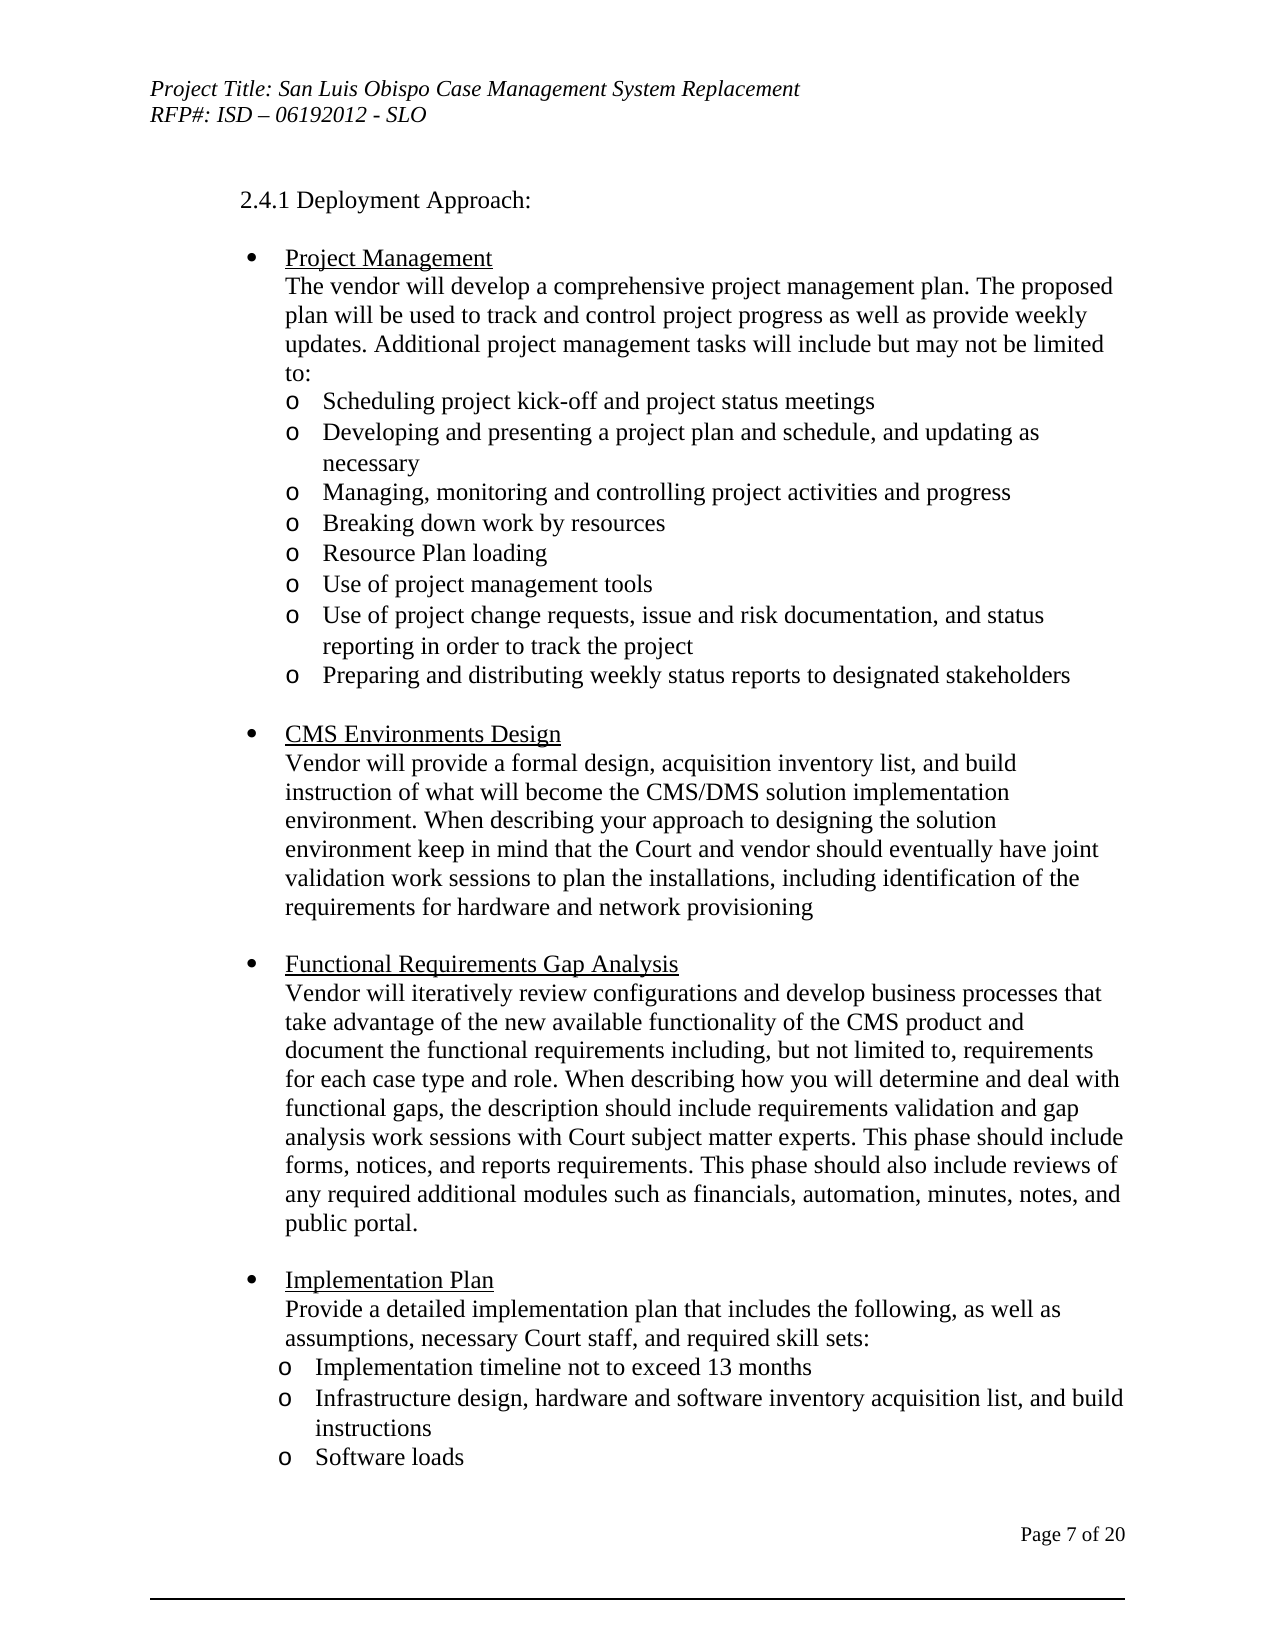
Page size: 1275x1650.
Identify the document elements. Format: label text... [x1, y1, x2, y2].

list Use of project change requests, issue and risk documentation, and status reporting in order to track the project [285, 600, 1125, 660]
list Vendor will provide a formal design, acquisition inventory list, and build instruction of what will become the CMS/DMS solution implementation environment. When describing your approach to designing the solution environment keep in mind that the Court and vendor should eventually have joint validation work sessions to plan the installations, including identification of the requirements for hardware and network provisioning [285, 748, 1125, 921]
list Preparing and distributing weekly status reports to designated stakeholders [285, 660, 1125, 691]
list Implementation Plan [247, 1266, 1125, 1294]
list CMS Environments Design [247, 719, 1125, 748]
list Provide a detailed implementation plan that includes the following, as well as assumptions, necessary Court staff, and required skill sets: [285, 1294, 1125, 1352]
list Implementation timeline not to exceed 13 months [277, 1352, 1125, 1383]
list Project Management [247, 243, 1125, 271]
list Developing and presenting a project plan and schedule, and updating as necessary [285, 417, 1125, 477]
list Resource Plan loading [285, 538, 1125, 569]
list The vendor will develop a comprehensive project management plan. The proposed plan will be used to track and control project progress as well as provide weekly updates. Additional project management tasks will include but may not be limited to: [285, 271, 1125, 386]
list Managing, monitoring and controlling project activities and progress [285, 477, 1125, 508]
list Infrastructure design, hardware and software inventory acquisition list, and build instructions [277, 1383, 1125, 1442]
list Vendor will iteratively review configurations and develop business processes that take advantage of the new available functionality of the CMS product and document the functional requirements including, but not limited to, requirements for each case type and role. When describing how you will determine and deal with functional gaps, the description should include requirements validation and gap analysis work sessions with Court subject matter experts. This phase should include forms, notices, and reports requirements. This phase should also include reviews of any required additional modules such as financials, automation, minutes, notes, and public portal. [285, 978, 1125, 1237]
text 2.4.1 Deployment Approach: [240, 185, 1125, 214]
list Functional Requirements Gap Analysis [247, 949, 1125, 978]
list Breaking down work by resources [285, 508, 1125, 538]
list Software loads [277, 1442, 1125, 1473]
list Use of project management tools [285, 569, 1125, 600]
list Scheduling project kick-off and project status meetings [285, 386, 1125, 417]
